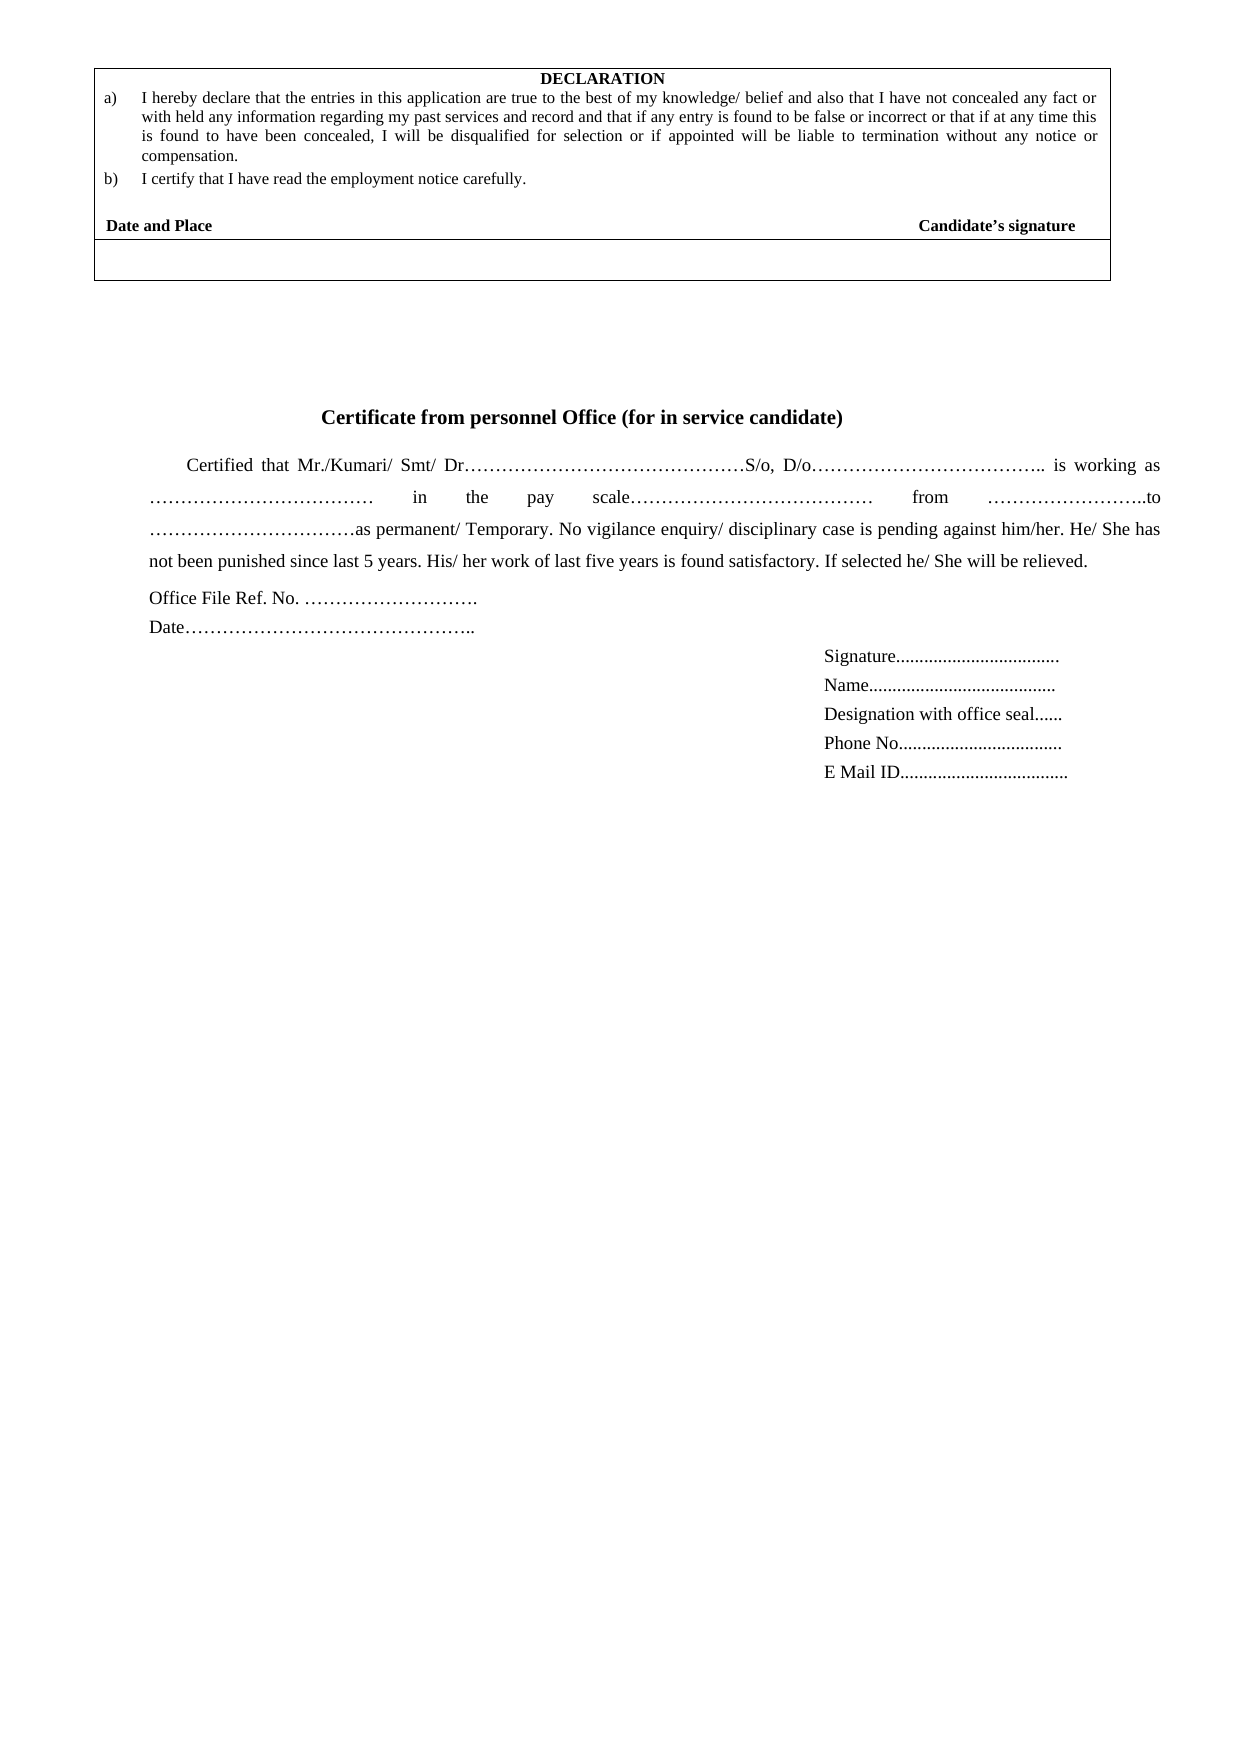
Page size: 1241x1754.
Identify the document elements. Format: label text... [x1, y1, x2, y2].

text Certified that Mr./Kumari/ Smt/ Dr………………………………………S/o, D/o……………………………….. is working as ……………………………… in the pay scale………………………………… from ……………………..to ……………………………as permanent/ Temporary. No vigilance enquiry/ disciplinary case is pending against him/her. He/ She has not been punished since last 5 years. His/ her work of last five years is found satisfactory. If selected he/ She will be relieved. [149, 453, 1161, 572]
text Date……………………………………….. [111, 616, 1161, 637]
table_cell [95, 240, 1110, 280]
table_header DECLARATION I hereby declare that the entries in this application are true to the best of my knowledge/ belief and also that I have not concealed any fact or with held any information regarding my past services and record and that if any entry is found to be false or incorrect or that if at any time this is found to have been concealed, I will be disqualified for selection or if appointed will be liable to termination without any notice or compensation. I certify that I have read the employment notice carefully. Date and Place Candidate’s signature [95, 69, 1110, 239]
text Name........................................ [749, 674, 1161, 695]
text Office File Ref. No. ………………………. [111, 587, 1161, 608]
text E Mail ID.................................... [749, 761, 1161, 782]
text Signature................................... [749, 645, 1161, 666]
text Certificate from personnel Office (for in service candidate) [74, 405, 1090, 429]
text Designation with office seal...... [749, 703, 1161, 724]
text Phone No................................... [749, 732, 1161, 753]
